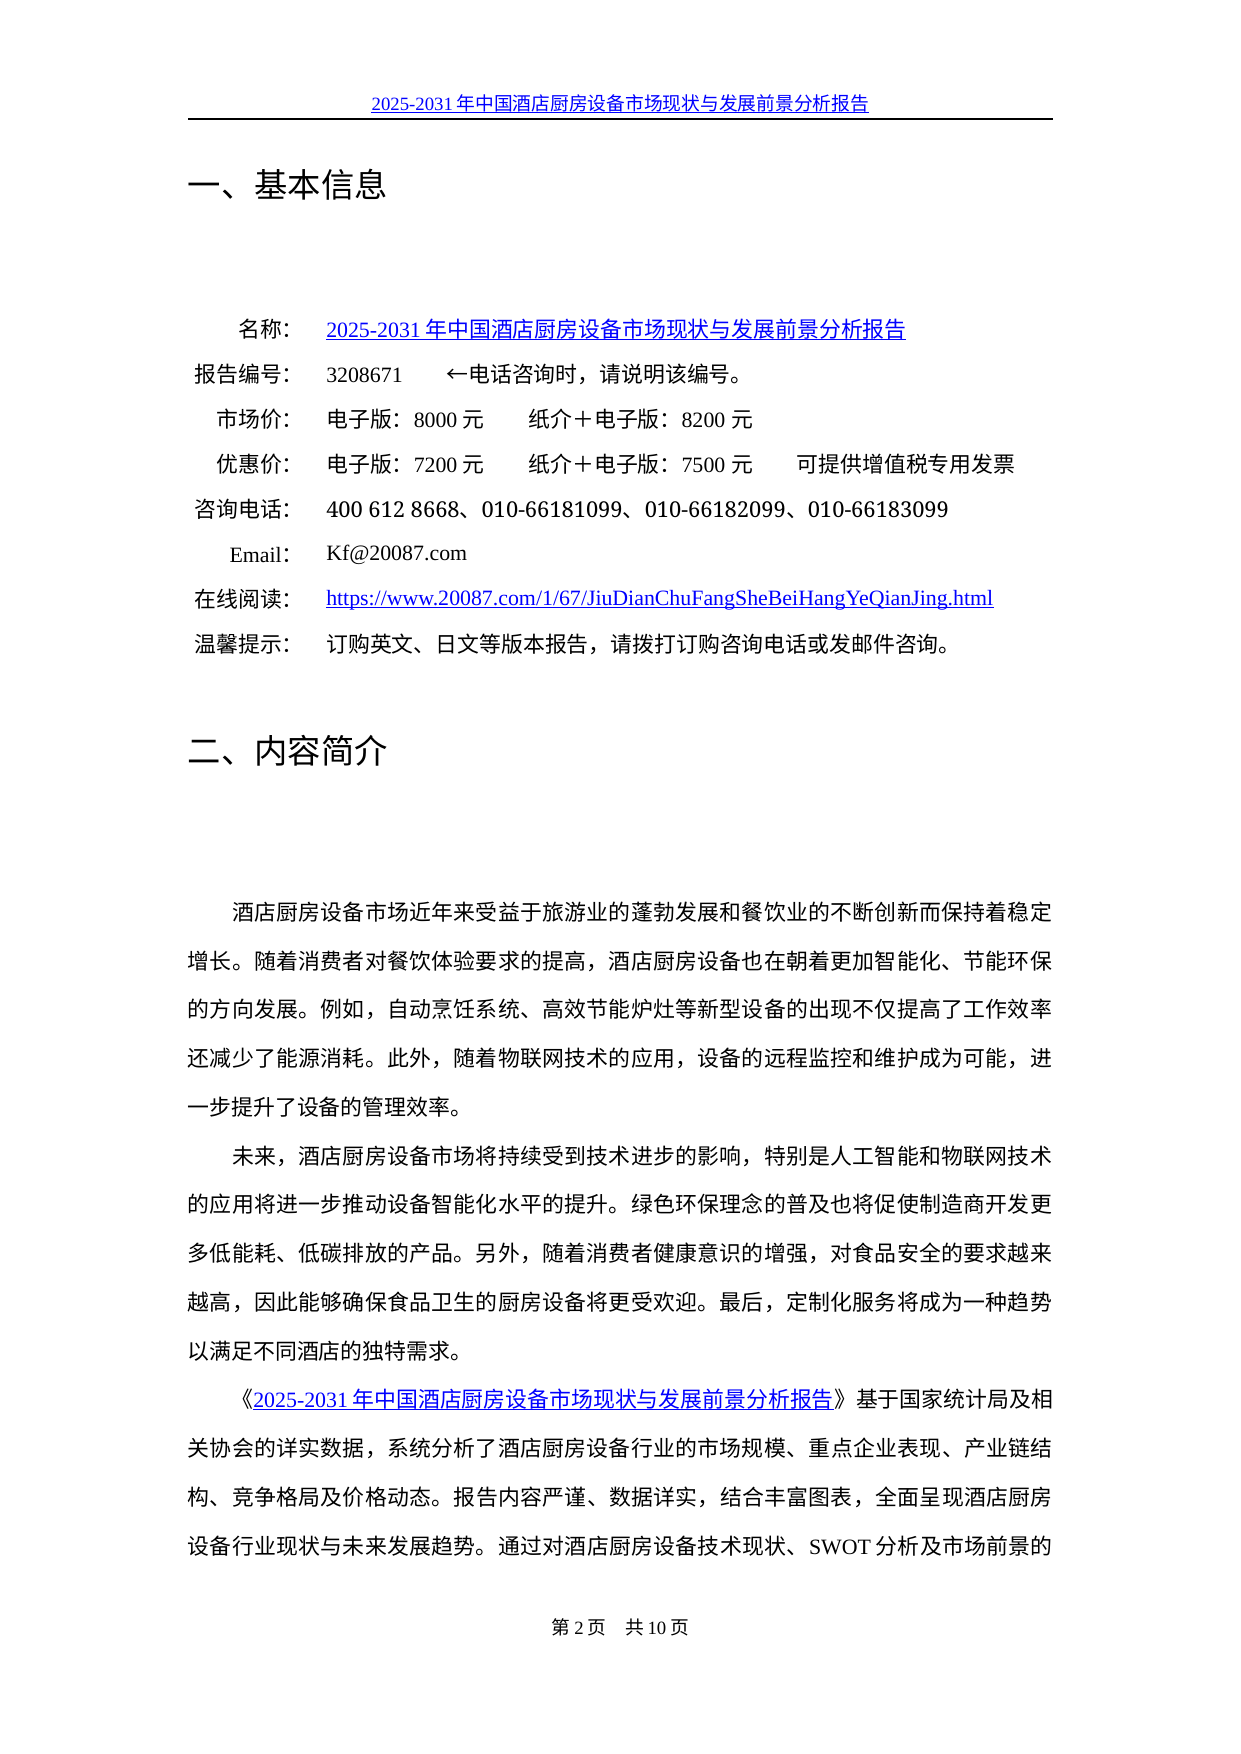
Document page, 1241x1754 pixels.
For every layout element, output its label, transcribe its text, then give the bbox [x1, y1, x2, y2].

table_cell 电子版：7200 元 纸介＋电子版：7500 元 可提供增值税专用发票 [315, 447, 1073, 492]
table_cell 400 612 8668、010-66181099、010-66182099、010-66183099 [315, 492, 1073, 537]
table_header 2025-2031年中国酒店厨房设备市场现状与发展前景分析报告 [315, 312, 1073, 357]
table_cell 咨询电话： [167, 492, 315, 537]
table_cell 温馨提示： [167, 627, 315, 672]
table_cell Email： [167, 537, 315, 582]
table_cell Kf@20087.com [315, 537, 1073, 582]
table_cell 优惠价： [167, 447, 315, 492]
table_header 名称： [167, 312, 315, 357]
table_cell 3208671 ←电话咨询时，请说明该编号。 [315, 357, 1073, 402]
table_cell 市场价： [167, 402, 315, 447]
table_cell 订购英文、日文等版本报告，请拨打订购咨询电话或发邮件咨询。 [315, 627, 1073, 672]
table_cell 报告编号： [167, 357, 315, 402]
title 二、内容简介 [187, 717, 1053, 782]
table_cell 电子版：8000 元 纸介＋电子版：8200 元 [315, 402, 1073, 447]
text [187, 894, 1053, 1561]
table_cell 在线阅读： [167, 582, 315, 627]
title 一、基本信息 [187, 150, 1053, 215]
table_cell [315, 582, 1073, 627]
